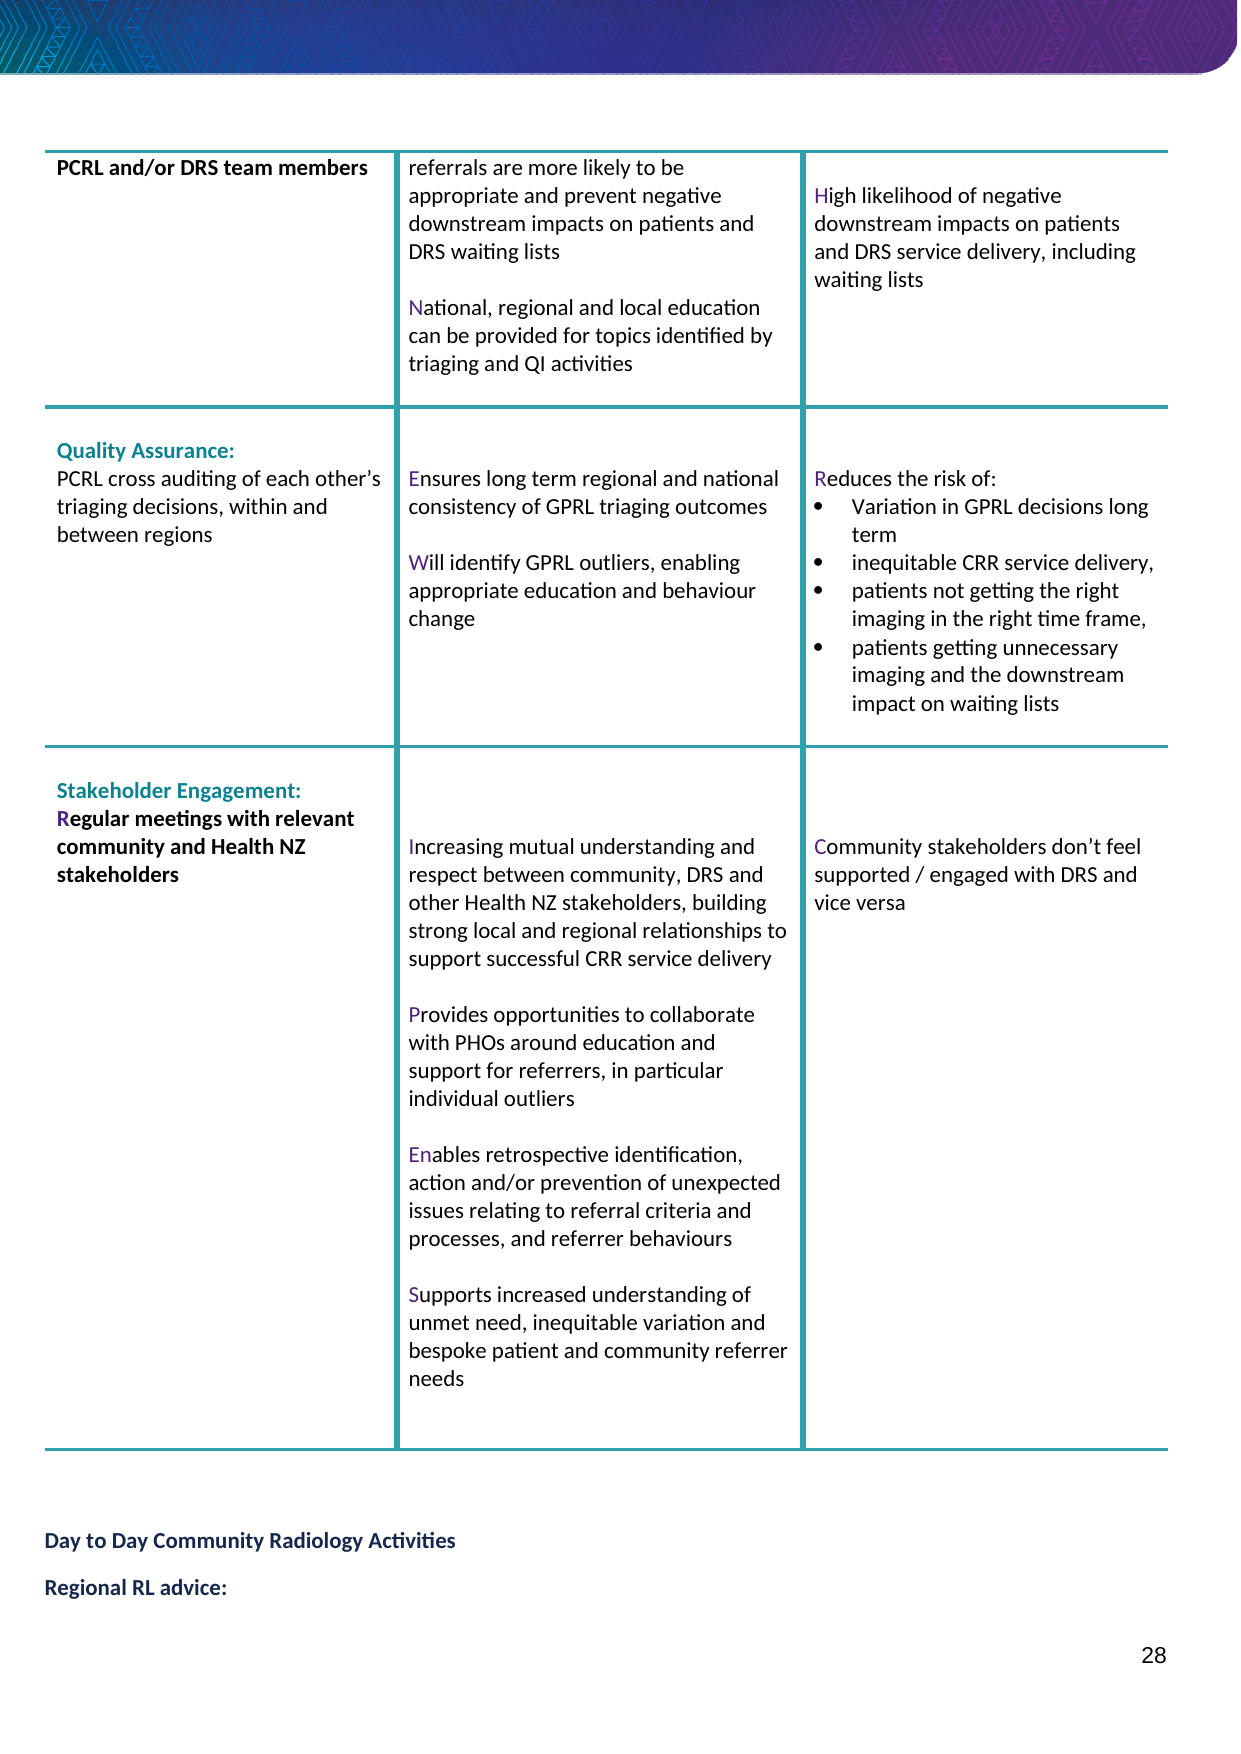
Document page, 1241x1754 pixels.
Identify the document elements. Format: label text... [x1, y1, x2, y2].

table_cell Quality Assurance: PCRL cross auditing of each other’s triaging decisions, within and between regions [45, 409, 394, 745]
table_cell Reduces the risk of: Variation in GPRL decisions long term inequitable CRR service delivery, patients not getting the right imaging in the right time frame, patients getting unnecessary imaging and the downstream impact on waiting lists [806, 409, 1168, 745]
table_cell Ensures long term regional and national consistency of GPRL triaging outcomes Will identify GPRL outliers, enabling appropriate education and behaviour change [400, 409, 800, 745]
text Regional RL advice: [44, 1573, 1167, 1601]
table_cell Increasing mutual understanding and respect between community, DRS and other Health NZ stakeholders, building strong local and regional relationships to support successful CRR service delivery Provides opportunities to collaborate with PHOs around education and support for referrers, in particular individual outliers Enables retrospective identification, action and/or prevention of unexpected issues relating to referral criteria and processes, and referrer behaviours Supports increased understanding of unmet need, inequitable variation and bespoke patient and community referrer needs [400, 748, 800, 1448]
table_cell Education: Provision of regular formal education for referrers run by PCRL and/or DRS team members [45, 153, 394, 405]
text Day to Day Community Radiology Activities [44, 1526, 1167, 1554]
table_cell Stakeholder Engagement: Regular meetings with relevant community and Health NZ stakeholders [45, 748, 394, 1448]
picture [0, 0, 1238, 150]
table_cell Community stakeholders don’t feel supported / engaged with DRS and vice versa [806, 748, 1168, 1448]
